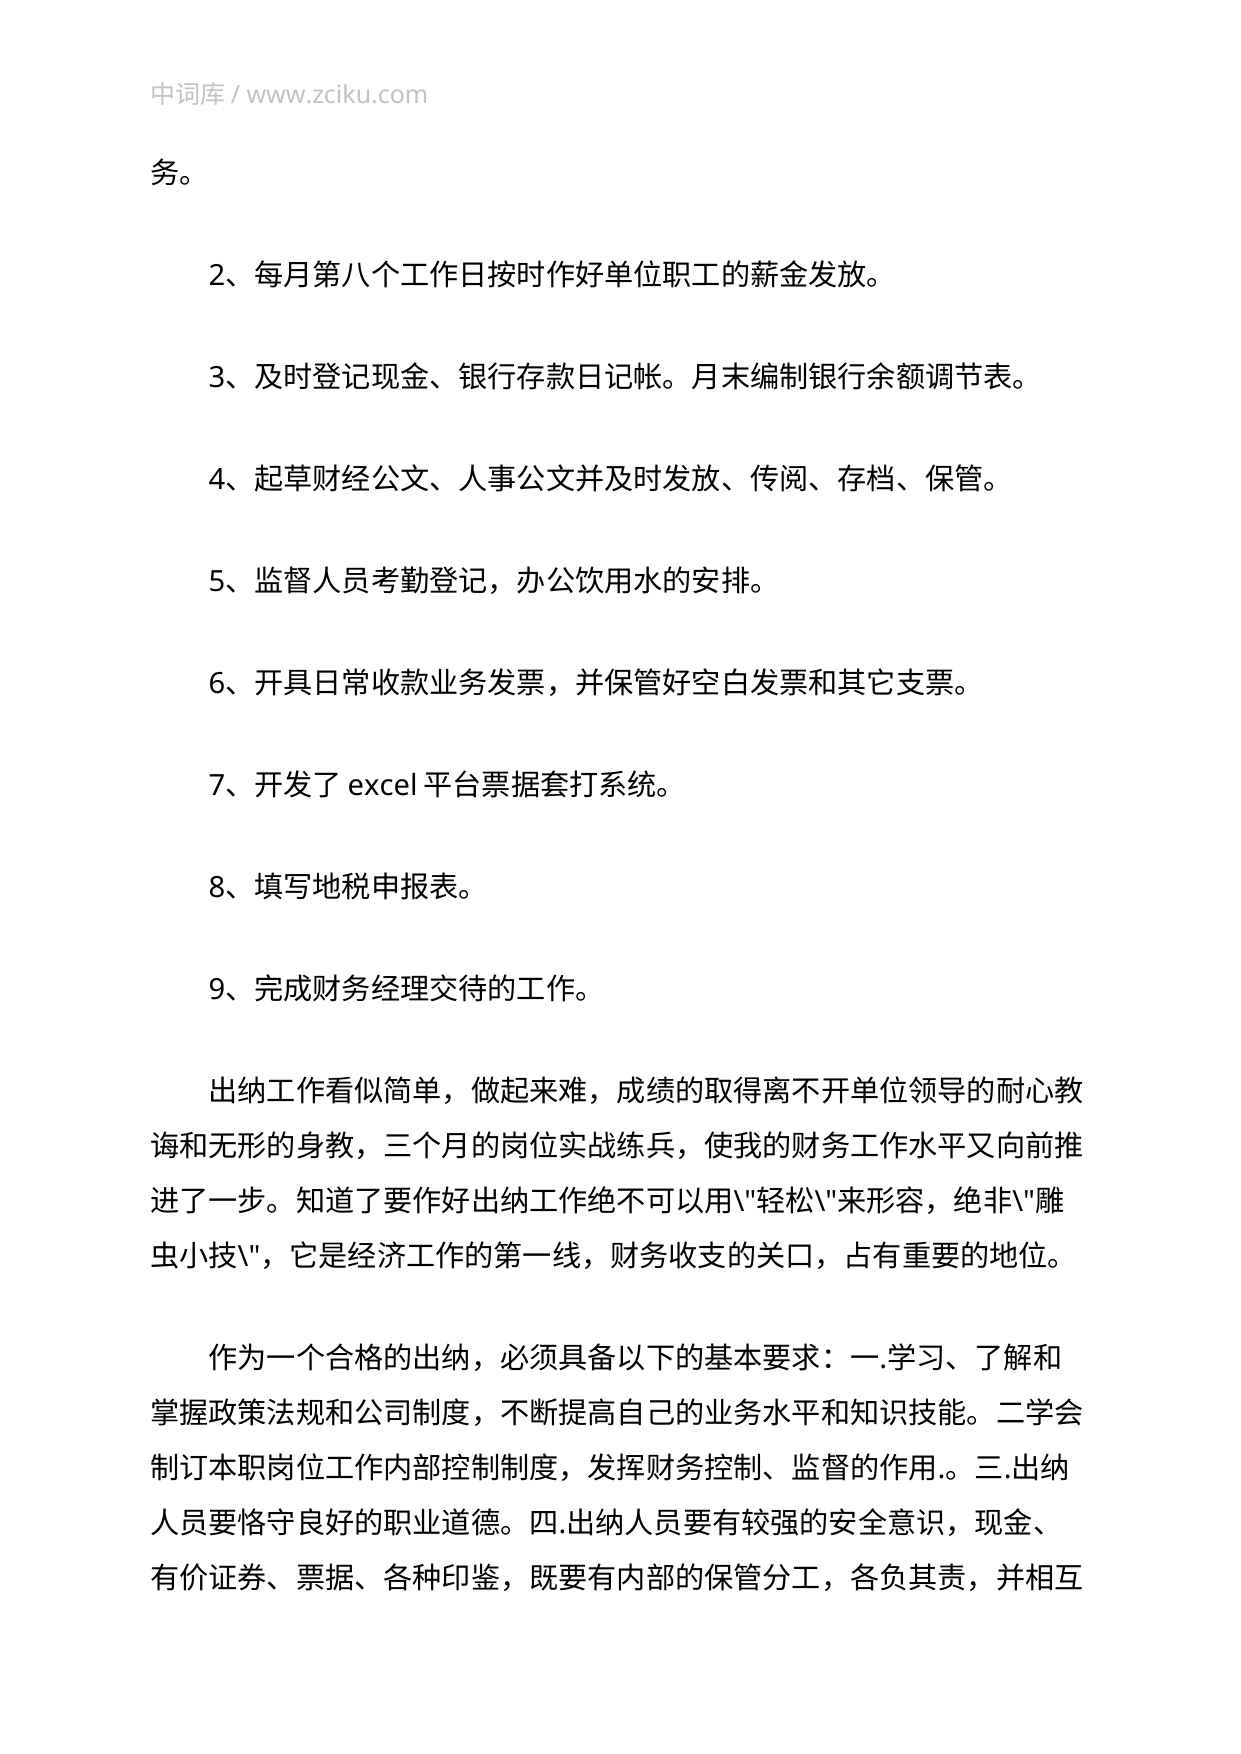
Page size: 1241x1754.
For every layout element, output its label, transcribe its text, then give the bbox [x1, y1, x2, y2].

text 9、完成财务经理交待的工作。 [150, 966, 1090, 1008]
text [150, 150, 1090, 192]
text 8、填写地税申报表。 [150, 864, 1090, 906]
text 5、监督人员考勤登记，办公饮用水的安排。 [150, 558, 1090, 600]
text 2、每月第八个工作日按时作好单位职工的薪金发放。 [150, 252, 1090, 294]
text 3、及时登记现金、银行存款日记帐。月末编制银行余额调节表。 [150, 354, 1090, 396]
text 6、开具日常收款业务发票，并保管好空白发票和其它支票。 [150, 660, 1090, 702]
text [150, 1334, 1090, 1597]
text 出纳工作看似简单，做起来难，成绩的取得离不开单位领导的耐心教诲和无形的身教，三个月的岗位实战练兵，使我的财务工作水平又向前推进了一步。知道了要作好出纳工作绝不可以用\"轻松\"来形容，绝非\"雕虫小技\"，它是经济工作的第一线，财务收支的关口，占有重要的地位。 [150, 1068, 1090, 1275]
text 4、起草财经公文、人事公文并及时发放、传阅、存档、保管。 [150, 456, 1090, 498]
text 7、开发了excel平台票据套打系统。 [150, 762, 1090, 804]
